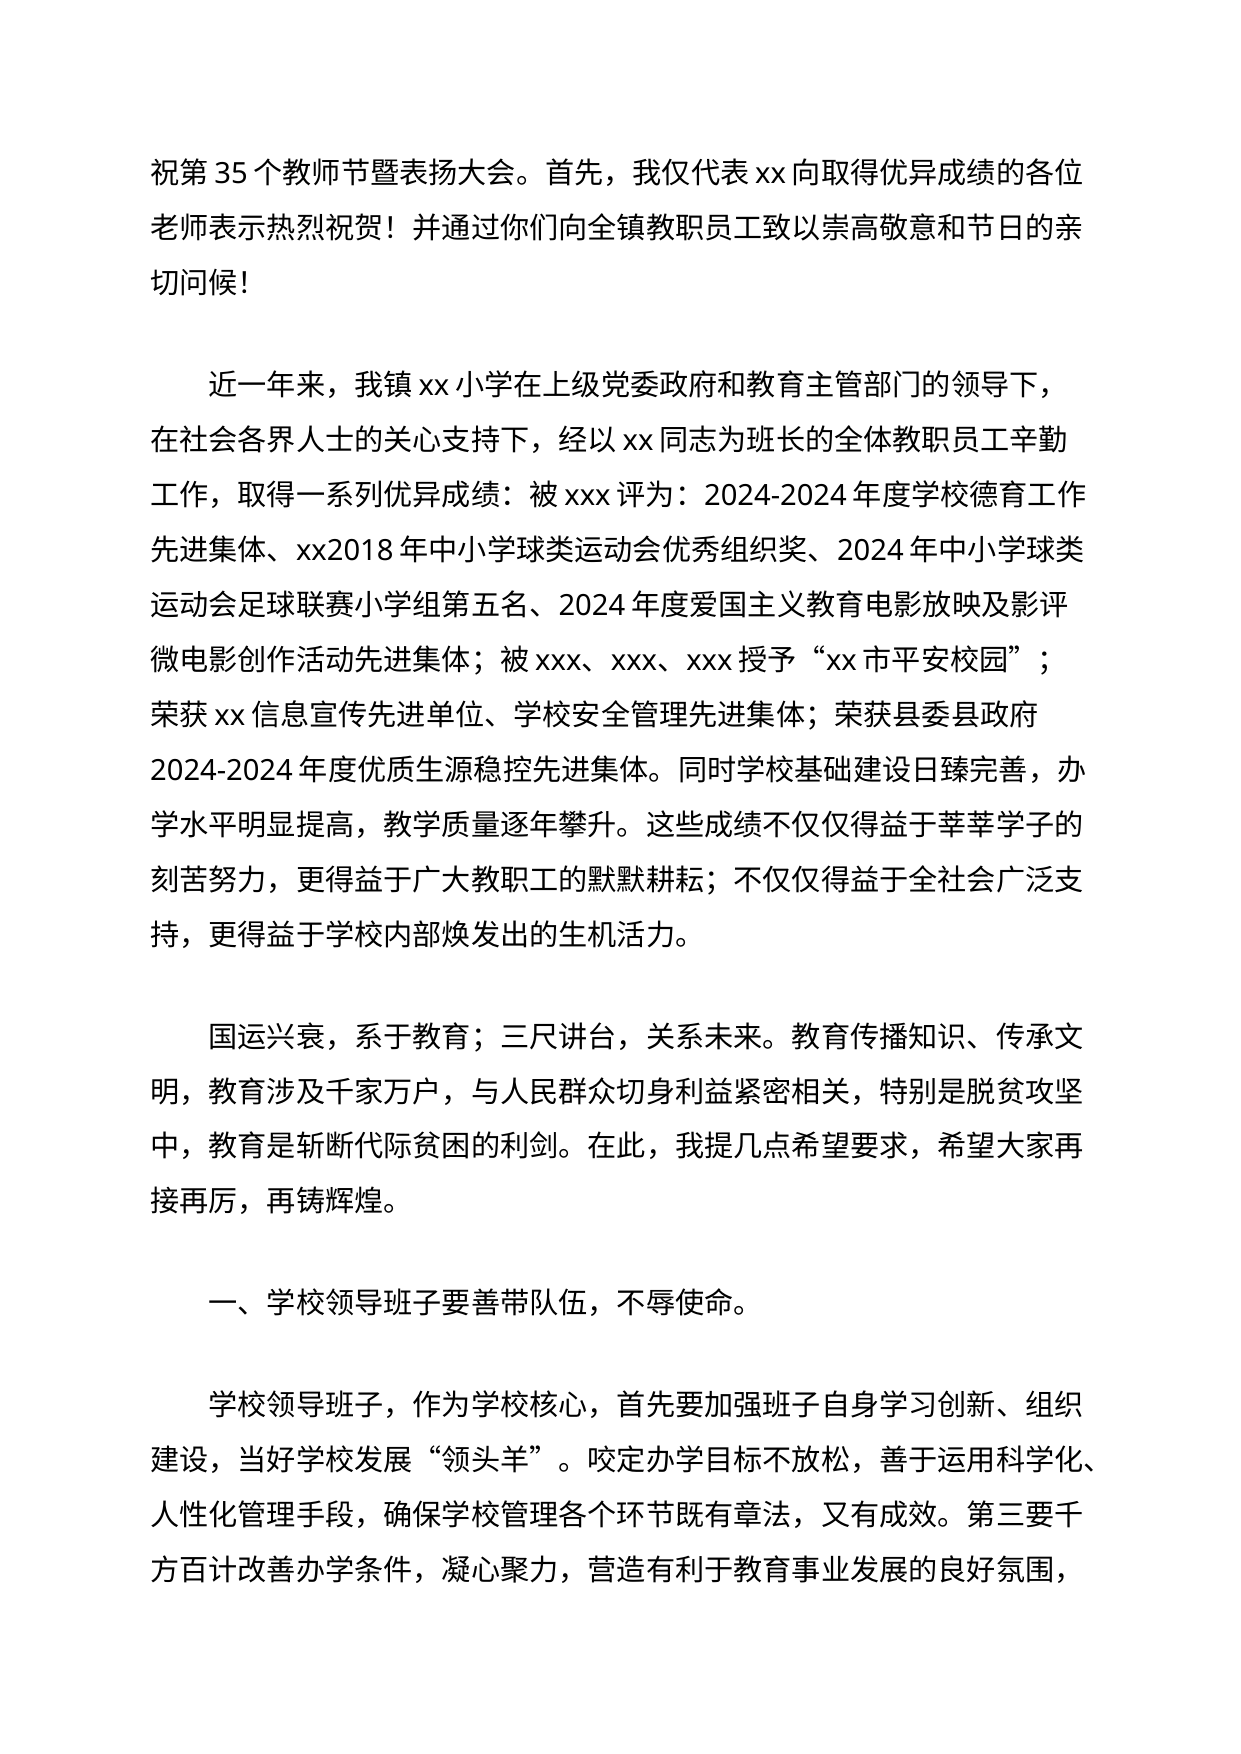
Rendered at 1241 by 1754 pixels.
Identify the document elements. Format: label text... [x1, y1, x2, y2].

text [150, 1381, 1090, 1588]
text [150, 150, 1090, 302]
text 一、学校领导班子要善带队伍，不辱使命。 [150, 1280, 1090, 1322]
text 近一年来，我镇xx小学在上级党委政府和教育主管部门的领导下，在社会各界人士的关心支持下，经以xx同志为班长的全体教职员工辛勤工作，取得一系列优异成绩：被xxx评为：2024-2024年度学校德育工作先进集体、xx2018年中小学球类运动会优秀组织奖、2024年中小学球类运动会足球联赛小学组第五名、2024年度爱国主义教育电影放映及影评微电影创作活动先进集体；被xxx、xxx、xxx授予“xx市平安校园”；荣获xx信息宣传先进单位、学校安全管理先进集体；荣获县委县政府2024-2024年度优质生源稳控先进集体。同时学校基础建设日臻完善，办学水平明显提高，教学质量逐年攀升。这些成绩不仅仅得益于莘莘学子的刻苦努力，更得益于广大教职工的默默耕耘；不仅仅得益于全社会广泛支持，更得益于学校内部焕发出的生机活力。 [150, 362, 1090, 954]
text 国运兴衰，系于教育；三尺讲台，关系未来。教育传播知识、传承文明，教育涉及千家万户，与人民群众切身利益紧密相关，特别是脱贫攻坚中，教育是斩断代际贫困的利剑。在此，我提几点希望要求，希望大家再接再厉，再铸辉煌。 [150, 1013, 1090, 1220]
